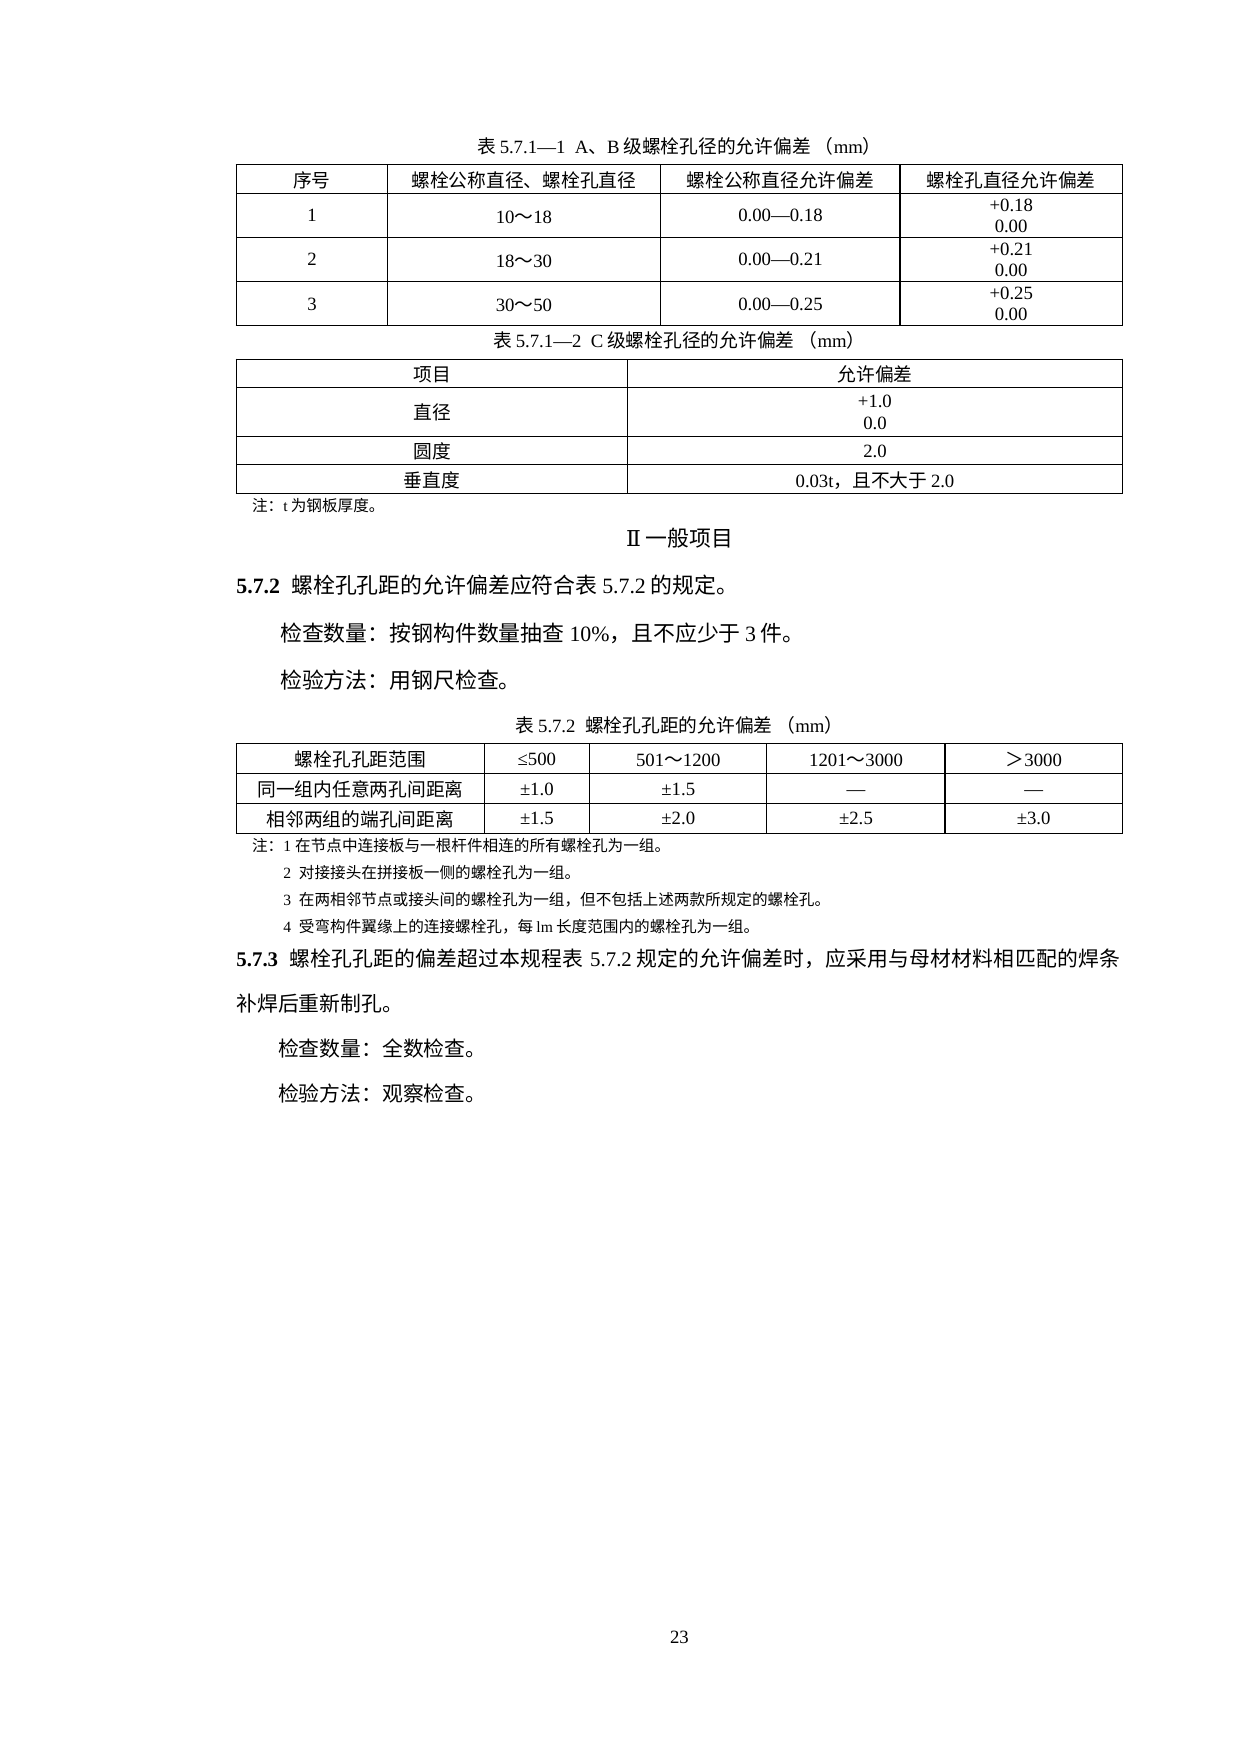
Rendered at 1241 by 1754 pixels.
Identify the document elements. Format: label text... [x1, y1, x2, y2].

table_cell 30～50 [388, 282, 660, 325]
table_cell +0.21 0.00 [901, 238, 1122, 281]
table_header 螺栓孔孔距范围 [237, 744, 484, 773]
table_cell 同一组内任意两孔间距离 [237, 774, 484, 803]
table_cell +1.0 0.0 [628, 388, 1122, 436]
table_cell ±2.5 [767, 804, 944, 832]
table_header 1201～3000 [767, 744, 944, 773]
text 3 在两相邻节点或接头间的螺栓孔为一组，但不包括上述两款所规定的螺栓孔。 [236, 888, 1122, 910]
table_header 允许偏差 [628, 360, 1122, 387]
table_header 螺栓孔直径允许偏差 [901, 165, 1122, 192]
table_cell +0.25 0.00 [901, 282, 1122, 325]
subtitle 表5.7.1—2 C级螺栓孔径的允许偏差 （mm） [236, 326, 1122, 353]
table_cell 18～30 [388, 238, 660, 281]
table_cell 相邻两组的端孔间距离 [237, 804, 484, 832]
text 2 对接接头在拼接板一侧的螺栓孔为一组。 [236, 861, 1122, 883]
table_header 501～1200 [590, 744, 766, 773]
table_header 项目 [237, 360, 627, 387]
table_header 螺栓公称直径允许偏差 [661, 165, 899, 192]
text 注：1 在节点中连接板与一根杆件相连的所有螺栓孔为一组。 [236, 834, 1122, 856]
table_cell 2 [237, 238, 387, 281]
subtitle 表5.7.2 螺栓孔孔距的允许偏差 （mm） [236, 711, 1122, 738]
table_cell — [946, 774, 1122, 803]
table_cell 圆度 [237, 437, 627, 464]
table_cell ±2.0 [590, 804, 766, 832]
table_header 序号 [237, 165, 387, 192]
text Ⅱ一般项目 [236, 521, 1122, 552]
table_cell 3 [237, 282, 387, 325]
table_cell 1 [237, 194, 387, 237]
table_cell ±1.5 [485, 804, 589, 832]
text 5.7.3 螺栓孔孔距的偏差超过本规程表 5.7.2规定的允许偏差时，应采用与母材材料相匹配的焊条补焊后重新制孔。 [236, 942, 1122, 1017]
text 检验方法：用钢尺检查。 [236, 663, 1122, 695]
subtitle 表5.7.1—1 A、B级螺栓孔径的允许偏差 （mm） [236, 132, 1122, 159]
table_cell — [767, 774, 944, 803]
text 5.7.2 螺栓孔孔距的允许偏差应符合表 5.7.2的规定。 [236, 568, 1122, 600]
text 4 受弯构件翼缘上的连接螺栓孔，每lm长度范围内的螺栓孔为一组。 [236, 915, 1122, 937]
table_cell 2.0 [628, 437, 1122, 464]
table_cell 0.00—0.21 [661, 238, 899, 281]
table_header ≤500 [485, 744, 589, 773]
table_header 螺栓公称直径、螺栓孔直径 [388, 165, 660, 192]
table_cell ±1.5 [590, 774, 766, 803]
text 检查数量：全数检查。 [236, 1032, 1122, 1063]
table_cell 直径 [237, 388, 627, 436]
text 注：t为钢板厚度。 [236, 494, 1122, 516]
table_header ＞3000 [946, 744, 1122, 773]
text 检查数量：按钢构件数量抽查 10%，且不应少于3件。 [236, 616, 1122, 647]
table_cell ±3.0 [946, 804, 1122, 832]
table_cell 0.00—0.18 [661, 194, 899, 237]
text 检验方法：观察检查。 [236, 1078, 1122, 1108]
table_cell 10～18 [388, 194, 660, 237]
table_cell 垂直度 [237, 465, 627, 493]
table_cell +0.18 0.00 [901, 194, 1122, 237]
table_cell 0.03t，且不大于2.0 [628, 465, 1122, 493]
table_cell ±1.0 [485, 774, 589, 803]
table_cell 0.00—0.25 [661, 282, 899, 325]
